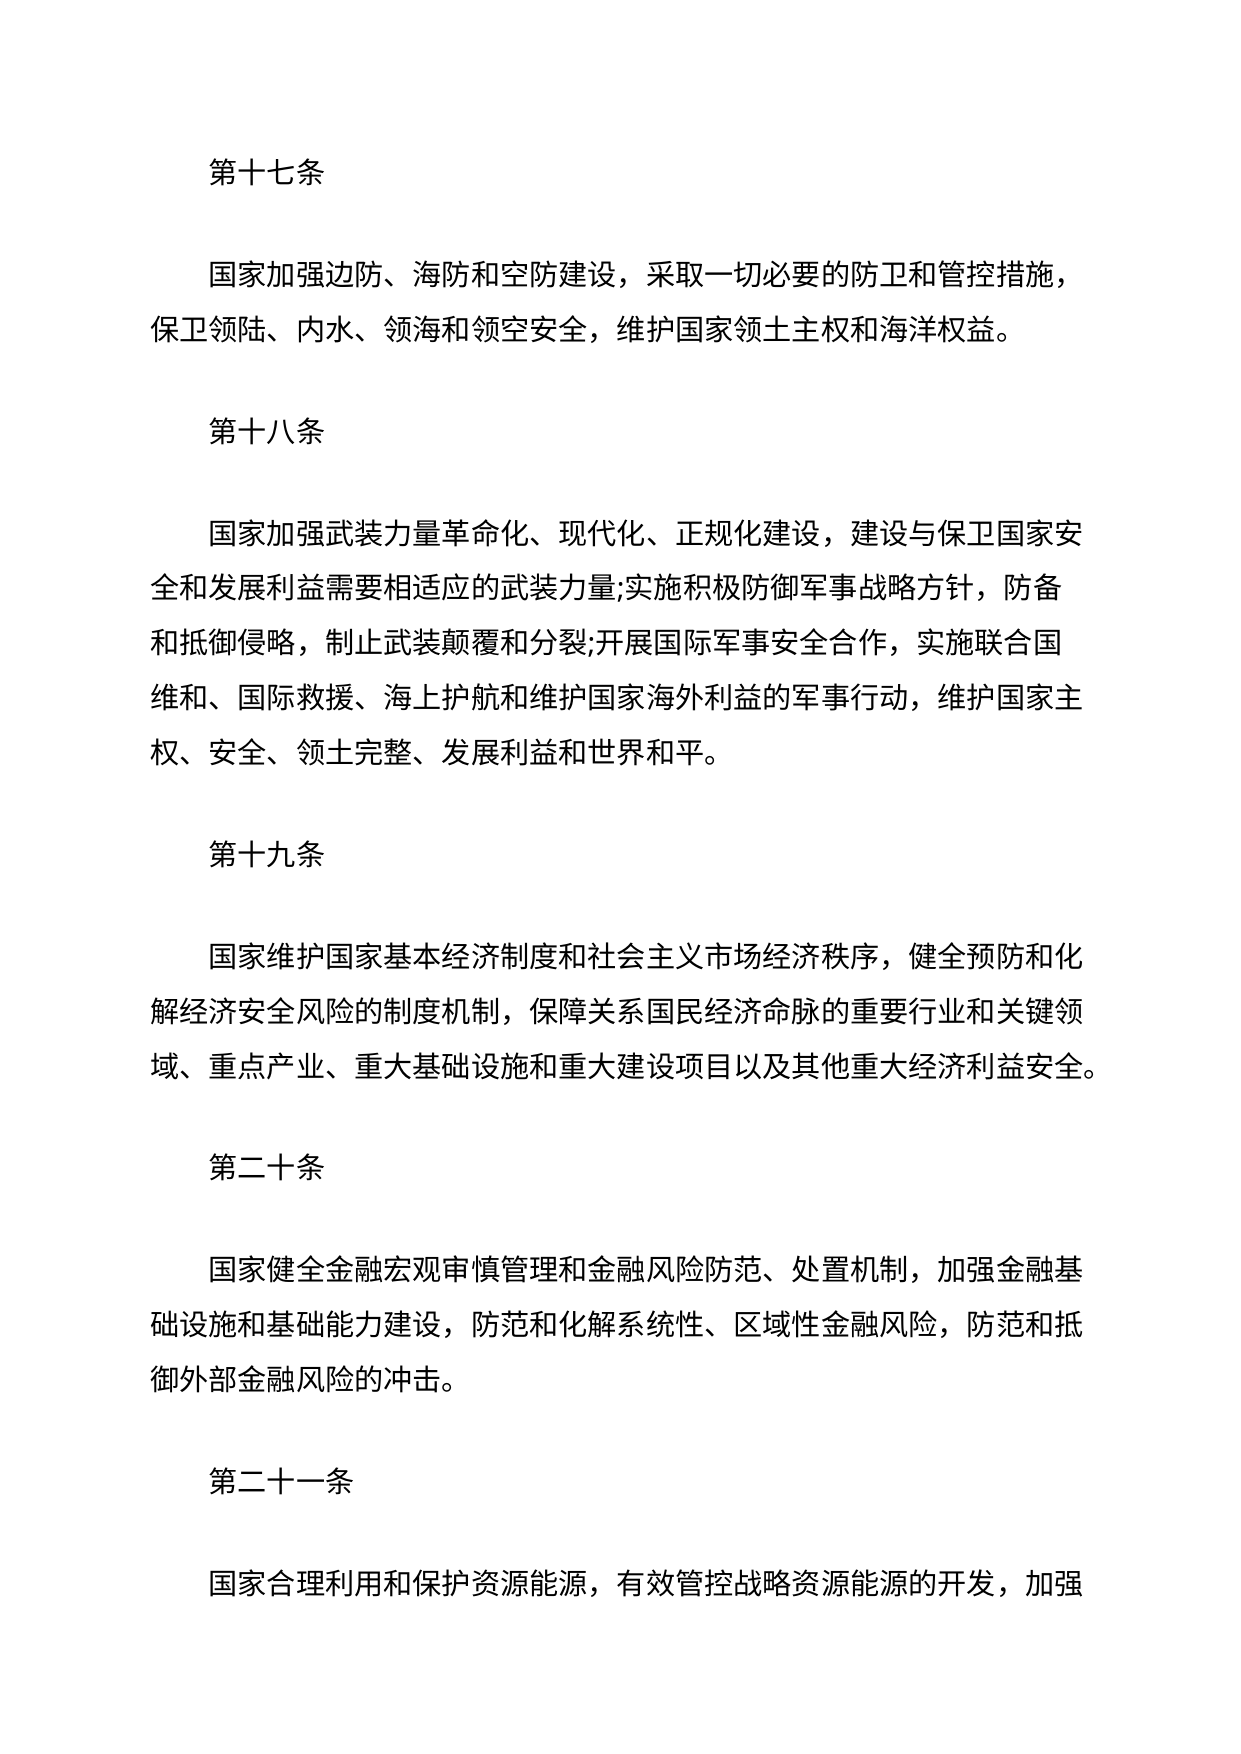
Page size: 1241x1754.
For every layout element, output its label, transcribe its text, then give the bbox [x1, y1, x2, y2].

text 第十八条 [150, 408, 1090, 451]
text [150, 1560, 1090, 1602]
text 国家健全金融宏观审慎管理和金融风险防范、处置机制，加强金融基础设施和基础能力建设，防范和化解系统性、区域性金融风险，防范和抵御外部金融风险的冲击。 [150, 1247, 1090, 1399]
text 第十七条 [150, 150, 1090, 192]
text 第十九条 [150, 832, 1090, 874]
text 国家加强武装力量革命化、现代化、正规化建设，建设与保卫国家安全和发展利益需要相适应的武装力量;实施积极防御军事战略方针，防备和抵御侵略，制止武装颠覆和分裂;开展国际军事安全合作，实施联合国维和、国际救援、海上护航和维护国家海外利益的军事行动，维护国家主权、安全、领土完整、发展利益和世界和平。 [150, 510, 1090, 772]
text 第二十条 [150, 1145, 1090, 1187]
text 国家维护国家基本经济制度和社会主义市场经济秩序，健全预防和化解经济安全风险的制度机制，保障关系国民经济命脉的重要行业和关键领域、重点产业、重大基础设施和重大建设项目以及其他重大经济利益安全。 [150, 933, 1090, 1086]
text 第二十一条 [150, 1458, 1090, 1501]
text 国家加强边防、海防和空防建设，采取一切必要的防卫和管控措施，保卫领陆、内水、领海和领空安全，维护国家领土主权和海洋权益。 [150, 252, 1090, 349]
